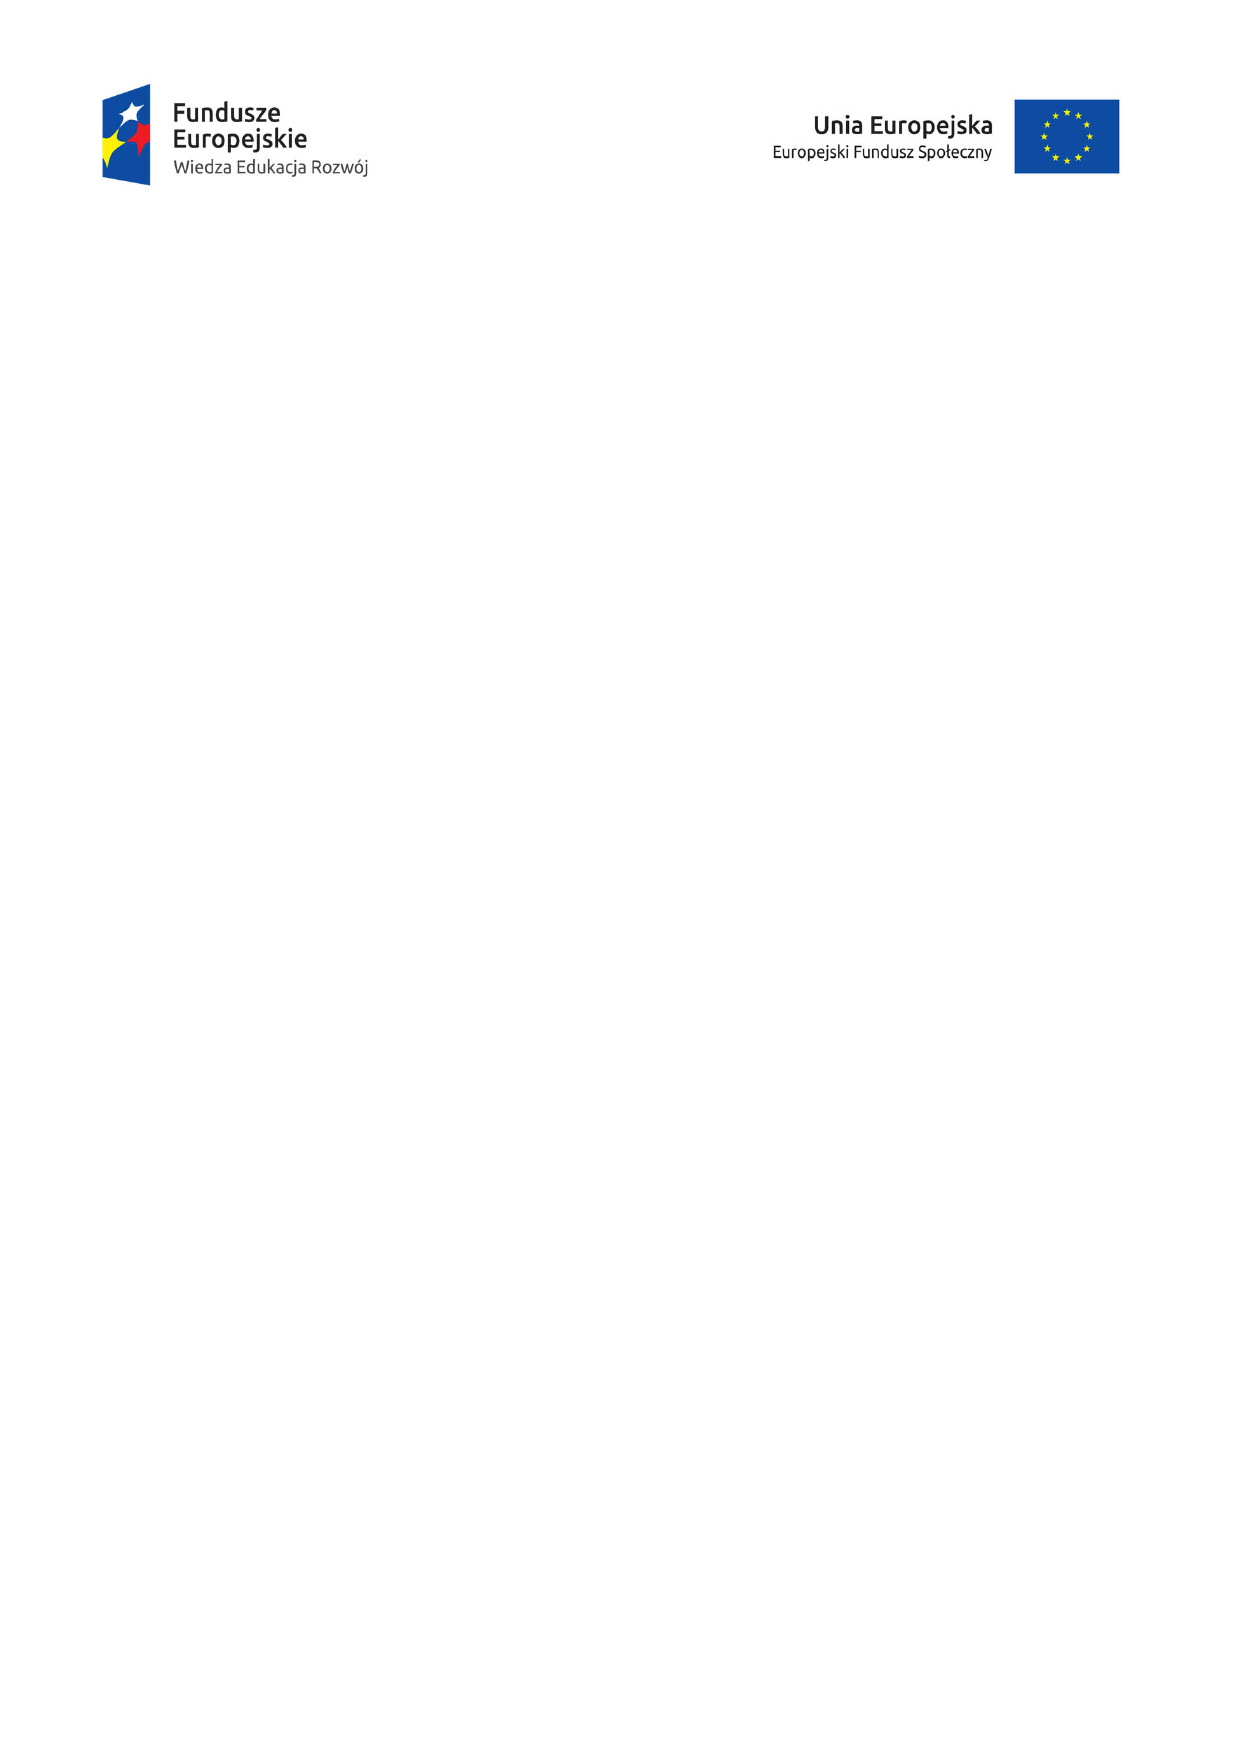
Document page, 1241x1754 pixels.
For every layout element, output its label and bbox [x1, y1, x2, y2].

picture [75, 68, 1212, 201]
